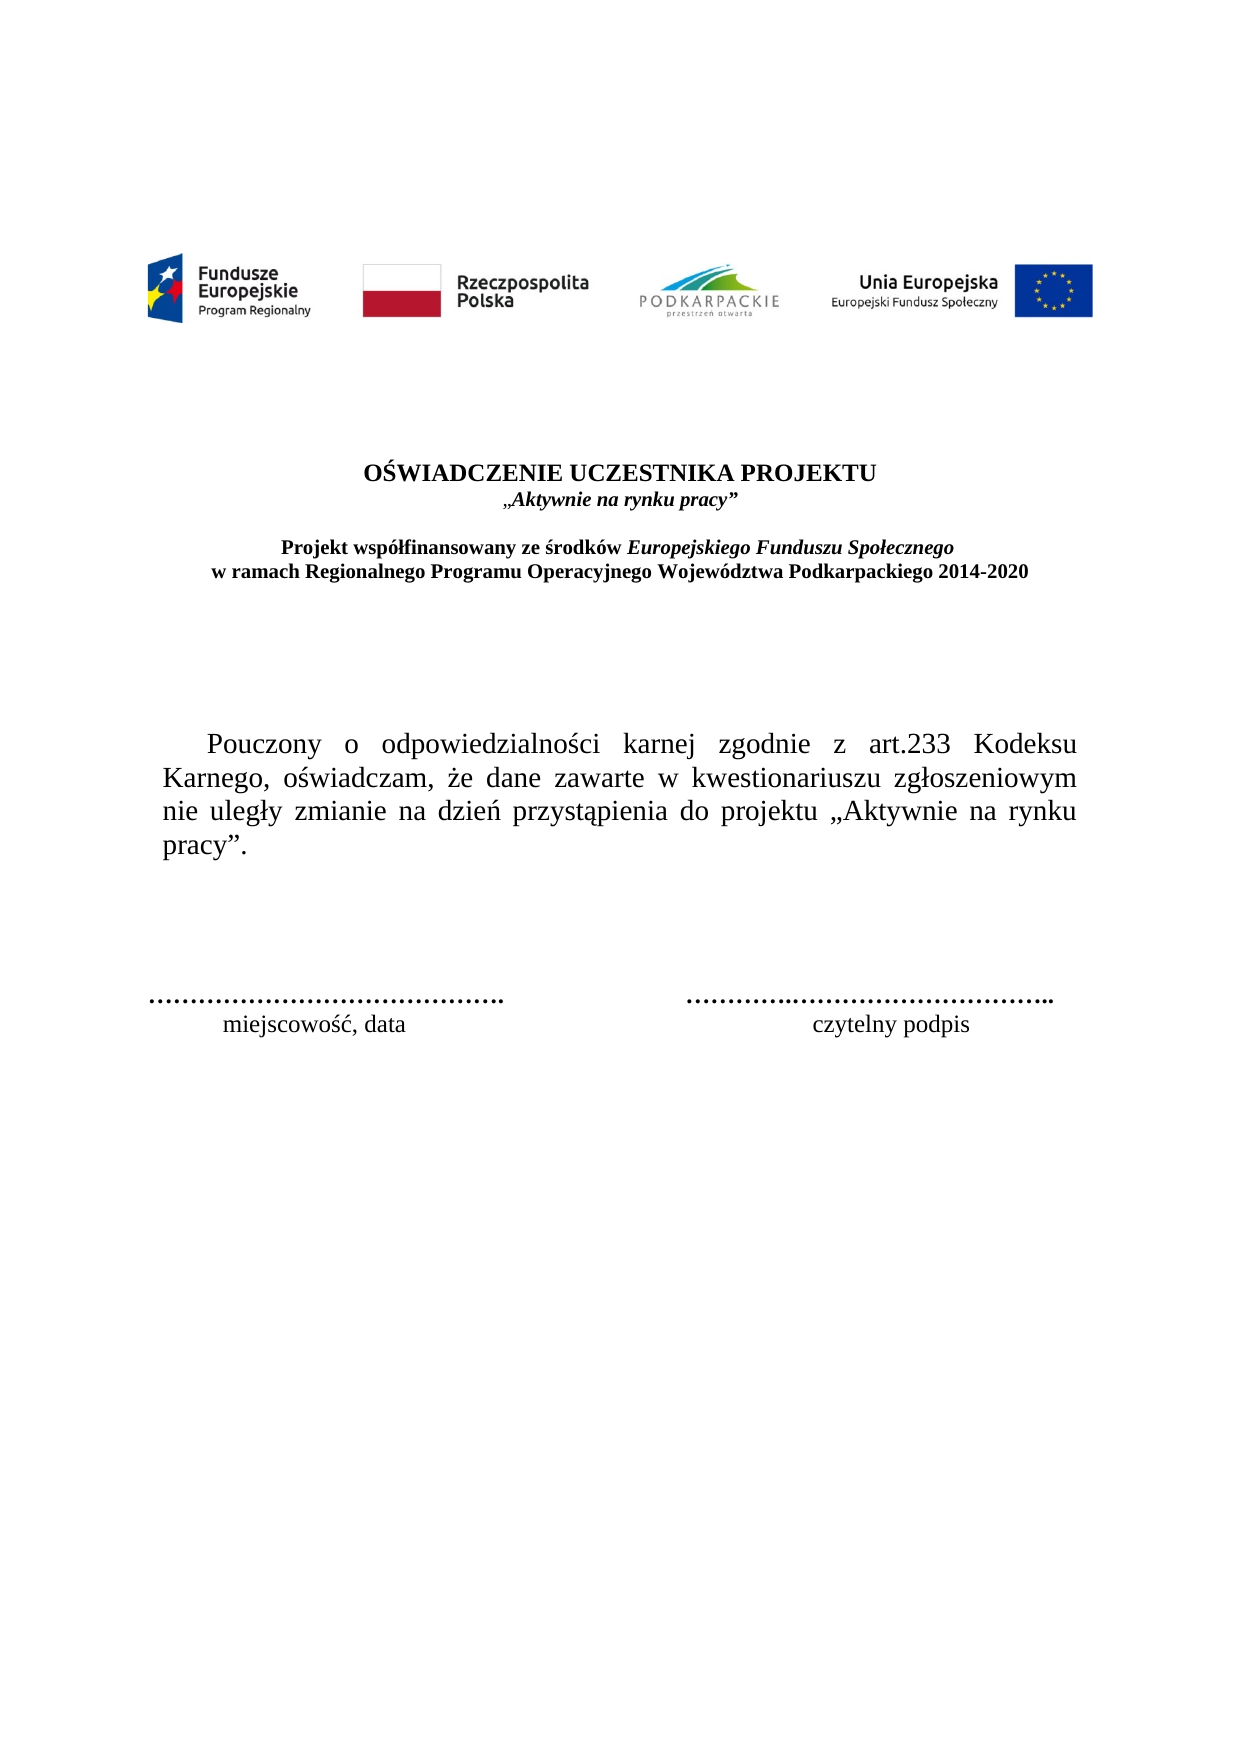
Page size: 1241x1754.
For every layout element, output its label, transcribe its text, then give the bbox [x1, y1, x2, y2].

picture [147, 253, 1093, 323]
text Projekt współfinansowany ze środków Europejskiego Funduszu Społecznego w ramach Regionalnego Programu Operacyjnego Województwa Podkarpackiego 2014-2020 [148, 534, 1093, 583]
text „Aktywnie na rynku pracy” [148, 486, 1093, 511]
list Pouczony o odpowiedzialności karnej zgodnie z art.233 Kodeksu Karnego, oświadczam, że dane zawarte w kwestionariuszu zgłoszeniowym nie uległy zmianie na dzień przystąpienia do projektu „Aktywnie na rynku pracy”. [162, 726, 1078, 861]
text ……………………………………. ………….………………………….. [148, 980, 1093, 1009]
text miejscowość, data czytelny podpis [148, 1009, 1093, 1038]
text OŚWIADCZENIE UCZESTNIKA PROJEKTU [148, 458, 1093, 486]
